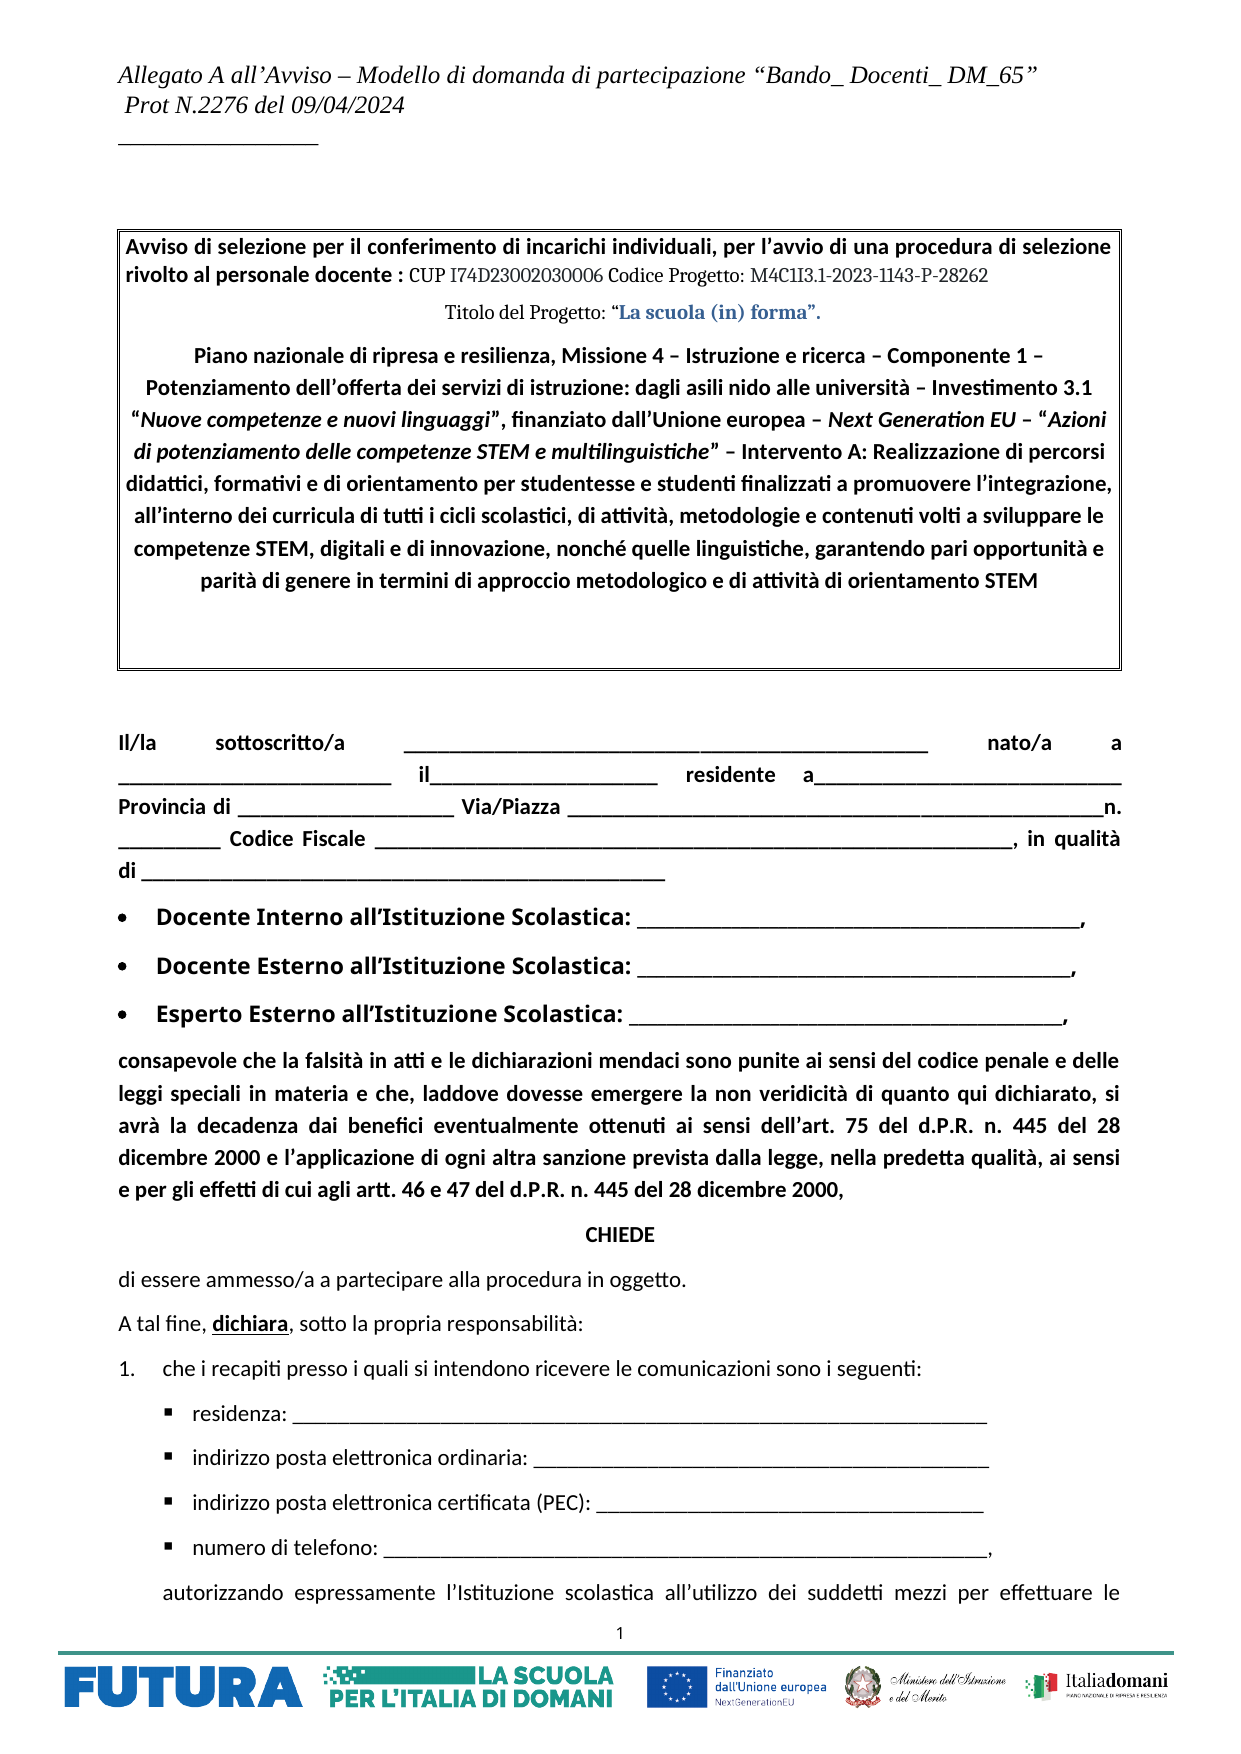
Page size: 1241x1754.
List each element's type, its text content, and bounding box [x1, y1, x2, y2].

list residenza: _____________________________________________________________ [162, 1399, 1122, 1427]
text A tal fine, dichiara, sotto la propria responsabilità: [118, 1309, 1122, 1337]
list Docente Esterno all’Istituzione Scolastica: ______________________________________________, [118, 950, 1122, 981]
text consapevole che la falsità in atti e le dichiarazioni mendaci sono punite ai sensi del codice penale e delle leggi speciali in materia e che, laddove dovesse emergere la non veridicità di quanto qui dichiarato, si avrà la decadenza dai benefici eventualmente ottenuti ai sensi dell’art. 75 del d.P.R. n. 445 del 28 dicembre 2000 e l’applicazione di ogni altra sanzione prevista dalla legge, nella predetta qualità, ai sensi e per gli effetti di cui agli artt. 46 e 47 del d.P.R. n. 445 del 28 dicembre 2000, [118, 1047, 1122, 1203]
text di essere ammesso/a a partecipare alla procedura in oggetto. [118, 1265, 1122, 1293]
picture [62, 1663, 1170, 1711]
table_header Avviso di selezione per il conferimento di incarichi individuali, per l’avvio di una procedura di selezione rivolto al personale docente : CUP I74D23002030006 Codice Progetto: M4C1I3.1-2023-1143-P-28262 Titolo del Progetto: “La scuola (in) forma”. Piano nazionale di ripresa e resilienza, Missione 4 – Istruzione e ricerca – Componente 1 – Potenziamento dell’offerta dei servizi di istruzione: dagli asili nido alle università – Investimento 3.1 “Nuove competenze e nuovi linguaggi”, finanziato dall’Unione europea – Next Generation EU – “Azioni di potenziamento delle competenze STEM e multilinguistiche” – Intervento A: Realizzazione di percorsi didattici, formativi e di orientamento per studentesse e studenti finalizzati a promuovere l’integrazione, all’interno dei curricula di tutti i cicli scolastici, di attività, metodologie e contenuti volti a sviluppare le competenze STEM, digitali e di innovazione, nonché quelle linguistiche, garantendo pari opportunità e parità di genere in termini di approccio metodologico e di attività di orientamento STEM [120, 232, 1119, 668]
list numero di telefono: _____________________________________________________, [162, 1533, 1122, 1561]
text CHIEDE [118, 1220, 1122, 1248]
list indirizzo posta elettronica certificata (PEC): __________________________________ [162, 1488, 1122, 1516]
list che i recapiti presso i quali si intendono ricevere le comunicazioni sono i seguenti: [118, 1354, 1122, 1382]
list Docente Interno all’Istituzione Scolastica: _______________________________________________, [118, 901, 1122, 933]
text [162, 1578, 1122, 1606]
list Esperto Esterno all’Istituzione Scolastica: ______________________________________________, [118, 998, 1122, 1029]
list indirizzo posta elettronica ordinaria: ________________________________________ [162, 1443, 1122, 1472]
text Il/la sottoscritto/a ______________________________________________ nato/a a ________________________ il____________________ residente a___________________________ Provincia di ___________________ Via/Piazza _______________________________________________n. _________ Codice Fiscale ________________________________________________________, in qualità di ______________________________________________ [118, 728, 1122, 885]
